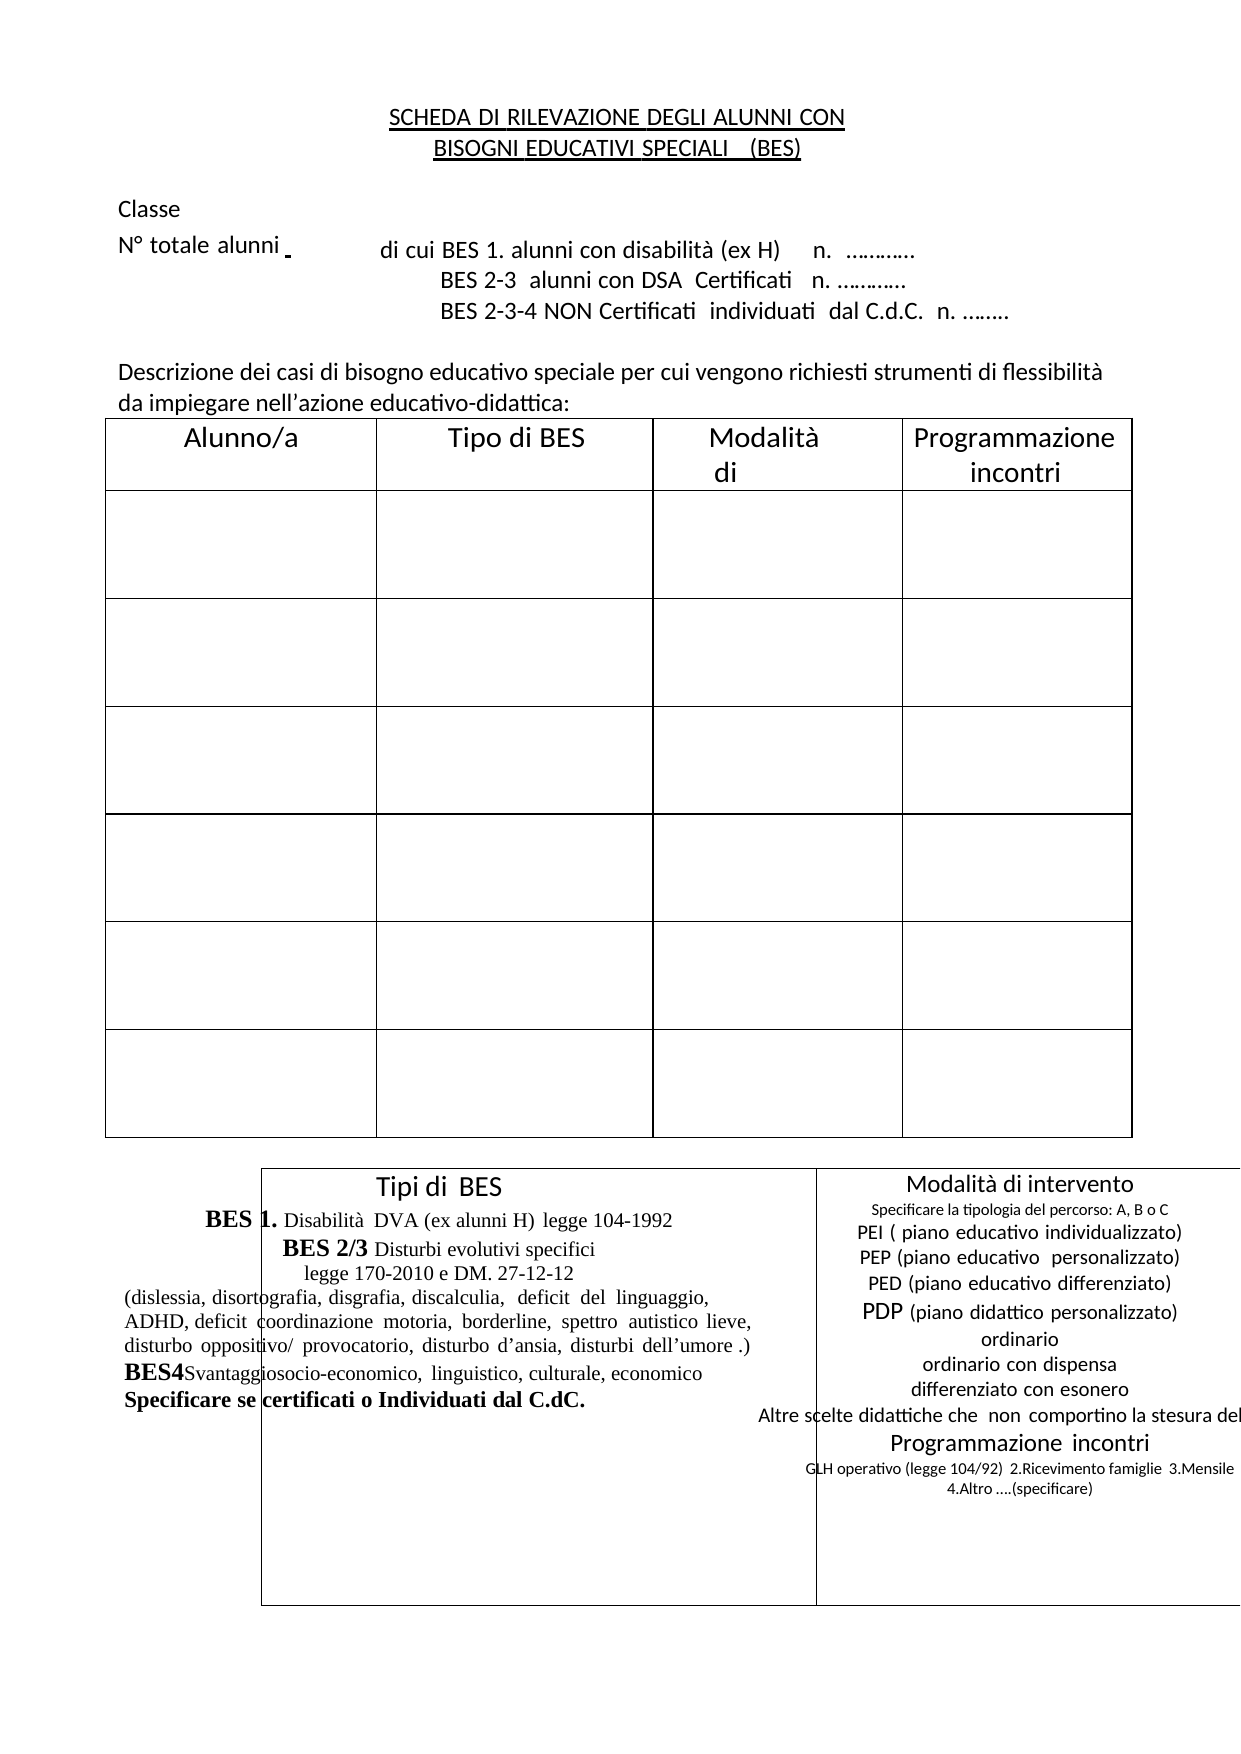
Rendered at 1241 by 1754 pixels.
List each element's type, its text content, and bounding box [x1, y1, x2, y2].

table_header Tipo di BES [377, 419, 652, 490]
table_cell [654, 922, 902, 1029]
table_cell [106, 491, 376, 597]
table_cell [903, 1030, 1131, 1137]
text BES 2-3-4 NON Certificati individuati dal C.d.C. n. …….. [440, 295, 1144, 326]
table_cell [377, 599, 652, 706]
table_cell [106, 599, 376, 706]
text Descrizione dei casi di bisogno educativo speciale per cui vengono richiesti strumenti di flessibilità da impiegare nell’azione educativo-didattica: [118, 356, 1112, 417]
table_cell [377, 922, 652, 1029]
table_cell [377, 707, 652, 813]
table_cell [654, 707, 902, 813]
table_header Programmazione incontri [903, 419, 1131, 490]
table_cell [903, 815, 1131, 921]
table_cell [377, 1030, 652, 1137]
table_cell [106, 922, 376, 1029]
text SCHEDA DI RILEVAZIONE DEGLI ALUNNI CON BISOGNI EDUCATIVI SPECIALI (BES) [389, 102, 852, 163]
text di cui BES 1. alunni con disabilità (ex H) n. ………… BES 2-3 alunni con DSA Certificati n. ………… [380, 234, 916, 295]
table_cell [654, 491, 902, 597]
table_cell [106, 1030, 376, 1137]
table_cell [377, 491, 652, 597]
table_cell [903, 707, 1131, 813]
table_cell [654, 815, 902, 921]
table_header Alunno/a [106, 419, 376, 490]
table_cell [106, 707, 376, 813]
table_cell [903, 599, 1131, 706]
table_cell [654, 599, 902, 706]
text Classe [118, 193, 1144, 223]
table_cell [377, 815, 652, 921]
table_cell [654, 1030, 902, 1137]
table_cell [903, 922, 1131, 1029]
text N° totale alunni [118, 229, 301, 259]
table_cell [106, 815, 376, 921]
table_cell [903, 491, 1131, 597]
table_header Modalità di intervento [654, 419, 902, 490]
